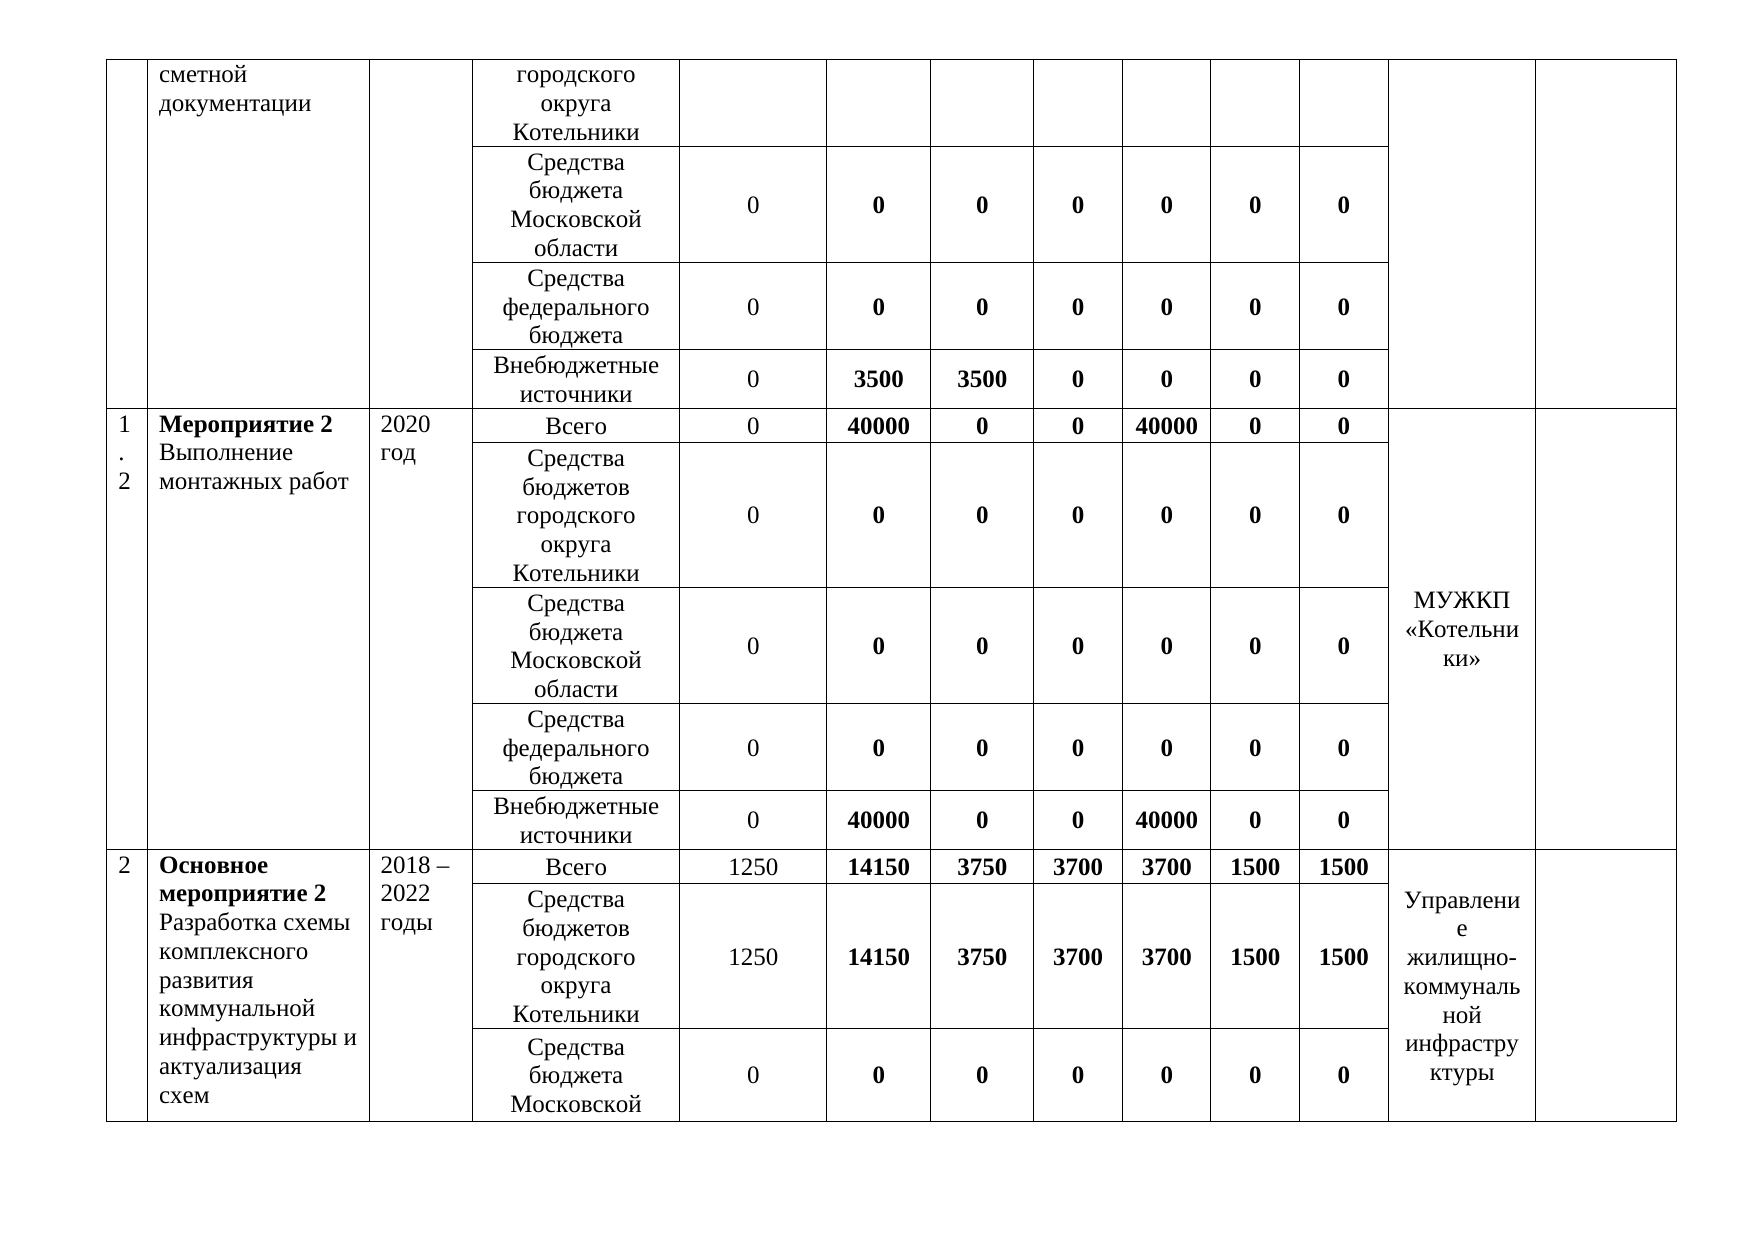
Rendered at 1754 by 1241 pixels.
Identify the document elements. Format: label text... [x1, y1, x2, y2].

table_cell 0 [931, 147, 1033, 262]
table_cell 14150 [827, 884, 930, 1028]
table_cell 2018 – 2022 годы [370, 850, 472, 1121]
table_cell 0 [827, 1029, 930, 1121]
table_cell 0 [680, 147, 826, 262]
table_cell 0 [1300, 263, 1388, 349]
table_cell 2 [107, 850, 147, 1121]
table_cell 0 [1300, 147, 1388, 262]
table_cell Всего [473, 850, 679, 883]
table_cell 0 [1300, 409, 1388, 442]
table_cell 0 [931, 443, 1033, 587]
table_cell 0 [931, 409, 1033, 442]
table_cell Мероприятие 2 Выполнение монтажных работ [148, 409, 369, 849]
table_cell 0 [1211, 443, 1299, 587]
table_cell Основное мероприятие 2 Разработка схемы комплексного развития коммунальной инфраструктуры и актуализация схем водоснабжения, водоотведения и теплоснабжения [148, 850, 369, 1121]
table_cell 0 [1211, 60, 1299, 146]
table_cell 1500 [1300, 884, 1388, 1028]
table_cell 0 [827, 263, 930, 349]
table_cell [473, 1029, 679, 1121]
table_cell 3500 [827, 350, 930, 408]
table_cell 0 [1034, 443, 1122, 587]
table_cell 1500 [1300, 850, 1388, 883]
table_cell 0 [1300, 704, 1388, 790]
table_cell 40000 [827, 791, 930, 849]
table_cell 0 [1211, 791, 1299, 849]
table_cell Средства бюджета Московской области [473, 588, 679, 703]
table_cell 40000 [1123, 409, 1210, 442]
table_cell 0 [1300, 791, 1388, 849]
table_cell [1389, 850, 1535, 1121]
table_cell 0 [1211, 350, 1299, 408]
table_cell 0 [680, 791, 826, 849]
table_cell 0 [1211, 263, 1299, 349]
table_cell 14150 [827, 850, 930, 883]
table_cell 0 [827, 704, 930, 790]
table_cell 1250 [680, 850, 826, 883]
table_cell 0 [1123, 147, 1210, 262]
table_cell 0 [931, 791, 1033, 849]
table_cell 0 [1123, 704, 1210, 790]
table_cell МУЖКП «Котельники» [1389, 409, 1535, 849]
table_cell 0 [680, 409, 826, 442]
table_cell 3750 [931, 850, 1033, 883]
table_cell 0 [1034, 704, 1122, 790]
table_cell 0 [1123, 350, 1210, 408]
table_cell 0 [1123, 263, 1210, 349]
table_cell Средства федерального бюджета [473, 704, 679, 790]
table_cell 0 [1123, 1029, 1210, 1121]
table_cell 0 [1034, 350, 1122, 408]
table_cell Внебюджетные источники [473, 350, 679, 408]
table_cell 0 [931, 1029, 1033, 1121]
table_cell 40000 [827, 409, 930, 442]
table_cell 0 [680, 60, 826, 146]
table_cell 1500 [1211, 884, 1299, 1028]
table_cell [473, 60, 679, 146]
table_cell 0 [680, 1029, 826, 1121]
table_cell 3700 [1034, 884, 1122, 1028]
table_cell 0 [1034, 60, 1122, 146]
table_cell Всего [473, 409, 679, 442]
table_cell 0 [827, 588, 930, 703]
table_cell 0 [1211, 409, 1299, 442]
table_cell Внебюджетные источники [473, 791, 679, 849]
table_cell 0 [827, 60, 930, 146]
table_cell 0 [1034, 791, 1122, 849]
table_cell 3700 [1123, 850, 1210, 883]
table_cell 3700 [1123, 884, 1210, 1028]
table_cell 0 [680, 443, 826, 587]
table_cell 0 [1300, 588, 1388, 703]
table_cell 0 [1034, 588, 1122, 703]
table_cell 0 [680, 263, 826, 349]
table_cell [473, 884, 679, 1028]
table_cell 0 [931, 588, 1033, 703]
table_cell 0 [680, 350, 826, 408]
table_cell 0 [931, 704, 1033, 790]
table_cell 3700 [1034, 850, 1122, 883]
table_cell Средства бюджетов городского округа Котельники [473, 443, 679, 587]
table_cell 40000 [1123, 791, 1210, 849]
table_cell 0 [931, 60, 1033, 146]
table_cell 0 [1211, 1029, 1299, 1121]
table_cell 0 [1300, 443, 1388, 587]
table_cell 0 [1034, 1029, 1122, 1121]
table_cell 0 [1300, 60, 1388, 146]
table_cell 0 [1123, 443, 1210, 587]
table_cell 0 [1211, 588, 1299, 703]
table_cell Средства бюджета Московской области [473, 147, 679, 262]
table_cell 0 [1123, 60, 1210, 146]
table_cell 1500 [1211, 850, 1299, 883]
table_cell 0 [931, 263, 1033, 349]
table_cell 0 [827, 443, 930, 587]
table_cell 1.2 [107, 409, 147, 849]
table_cell 0 [1123, 588, 1210, 703]
table_cell 0 [680, 704, 826, 790]
table_cell 0 [1034, 409, 1122, 442]
table_cell Средства федерального бюджета [473, 263, 679, 349]
table_cell 0 [1211, 704, 1299, 790]
table_cell [1536, 850, 1676, 1121]
table_cell 0 [827, 147, 930, 262]
table_cell 3500 [931, 350, 1033, 408]
table_cell 1250 [680, 884, 826, 1028]
table_cell [1536, 409, 1676, 849]
table_cell 0 [1211, 147, 1299, 262]
table_cell 0 [1034, 263, 1122, 349]
table_cell 0 [1034, 147, 1122, 262]
table_cell 0 [1300, 350, 1388, 408]
table_cell 0 [1300, 1029, 1388, 1121]
table_cell 0 [680, 588, 826, 703]
table_cell 3750 [931, 884, 1033, 1028]
table_cell 2020 год [370, 409, 472, 849]
